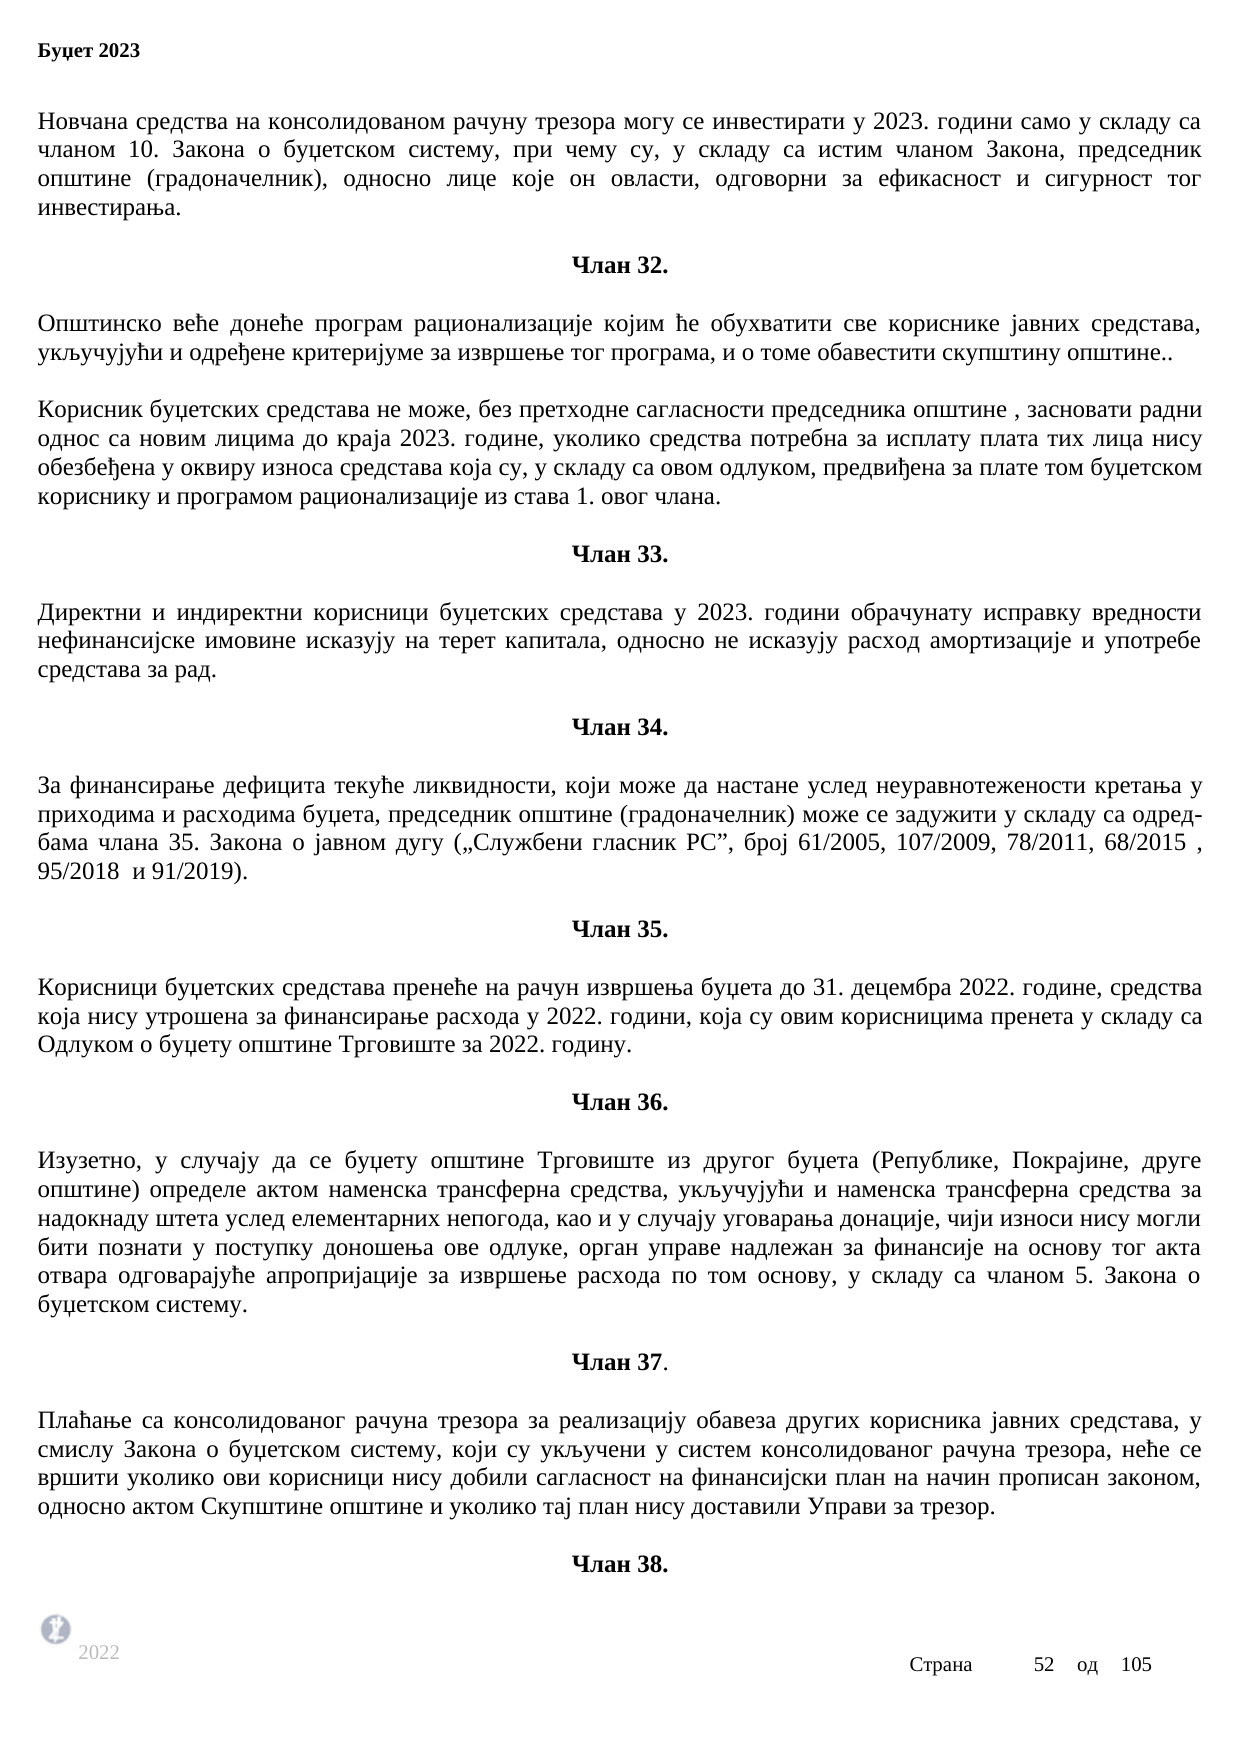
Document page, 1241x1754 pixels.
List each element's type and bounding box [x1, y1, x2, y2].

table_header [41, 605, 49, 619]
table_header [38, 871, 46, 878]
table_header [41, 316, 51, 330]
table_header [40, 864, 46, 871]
picture [37, 1612, 75, 1649]
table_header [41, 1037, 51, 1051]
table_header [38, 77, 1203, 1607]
